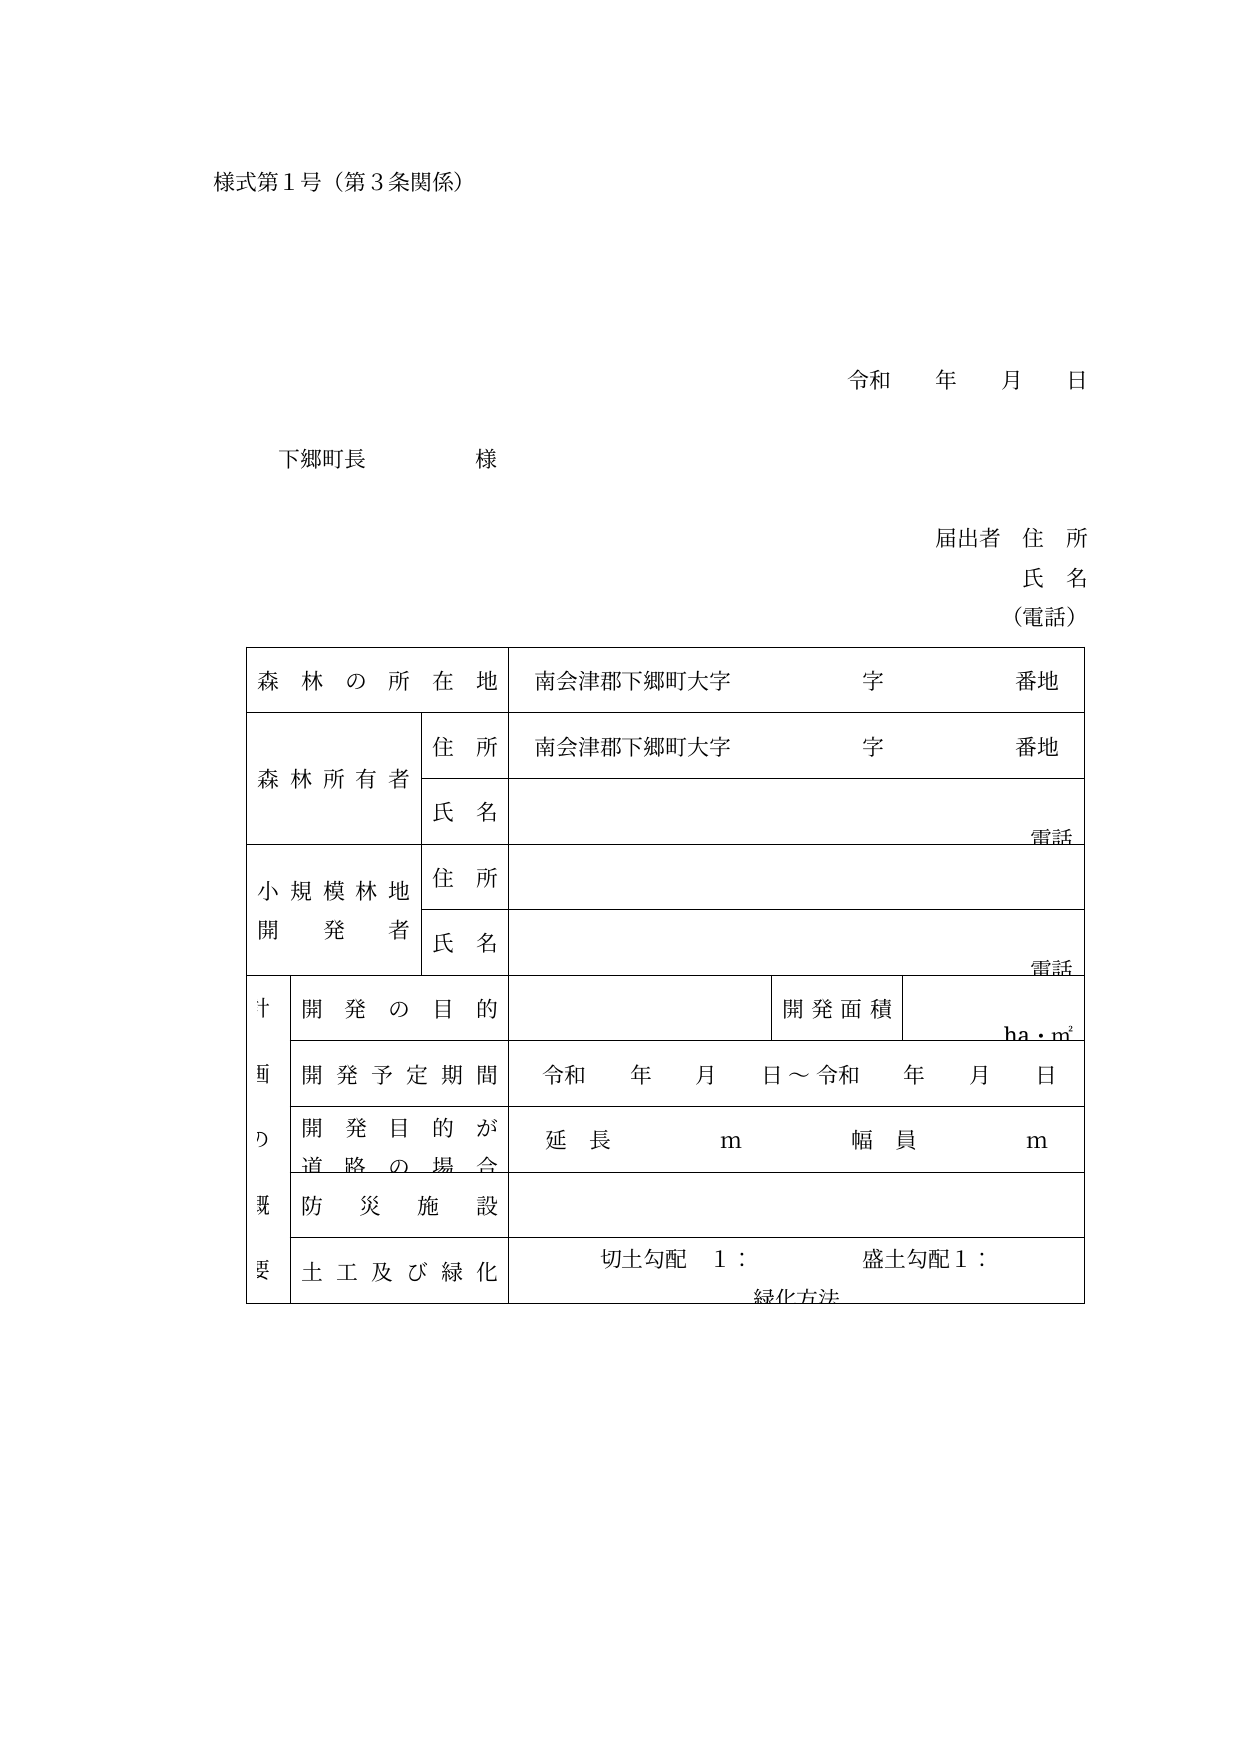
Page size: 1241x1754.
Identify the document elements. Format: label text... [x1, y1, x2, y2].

table_cell 電話 [509, 910, 1084, 975]
table_cell 住所 [422, 713, 508, 778]
table_cell 延 長 ｍ 幅 員 ｍ [509, 1107, 1084, 1172]
text 氏 名 [213, 557, 1088, 597]
text 様式第１号（第３条関係） [213, 161, 1088, 201]
table_header 森林の所在地 [247, 648, 508, 712]
table_cell 開発予定期間 [291, 1041, 508, 1106]
table_cell [509, 1173, 1084, 1237]
table_cell 開 発 目 的 が道路の場合 [291, 1107, 508, 1172]
text 下郷町長 様 [213, 438, 1088, 478]
table_cell 計 画 の 概 要 [247, 976, 290, 1303]
table_cell 切土勾配 １： 盛土勾配１： 緑化方法 [509, 1238, 1084, 1303]
text （電話） [213, 597, 1088, 636]
table_cell 森林所有者 [247, 713, 421, 843]
table_cell 開発の目的 [291, 976, 508, 1040]
table_cell 住所 [422, 845, 508, 909]
table_cell 令和 年 月 日 ～ 令和 年 月 日 [509, 1041, 1084, 1106]
table_cell 南会津郡下郷町大字 字 番地 [509, 713, 1084, 778]
text 届出者 住 所 [213, 517, 1088, 557]
table_cell 開発面積 [772, 976, 902, 1040]
table_cell 氏名 [422, 910, 508, 975]
table_cell ha・㎡ [903, 976, 1084, 1040]
table_cell 電話 [509, 779, 1084, 843]
table_cell [509, 845, 1084, 909]
table_cell 防災施設 [291, 1173, 508, 1237]
table_cell 氏名 [422, 779, 508, 843]
text 令和 年 月 日 [213, 359, 1088, 399]
table_header 南会津郡下郷町大字 字 番地 [509, 648, 1084, 712]
table_cell [509, 976, 771, 1040]
table_cell 小規模林地 開発者 [247, 845, 421, 975]
table_cell 土工及び緑化 [291, 1238, 508, 1303]
